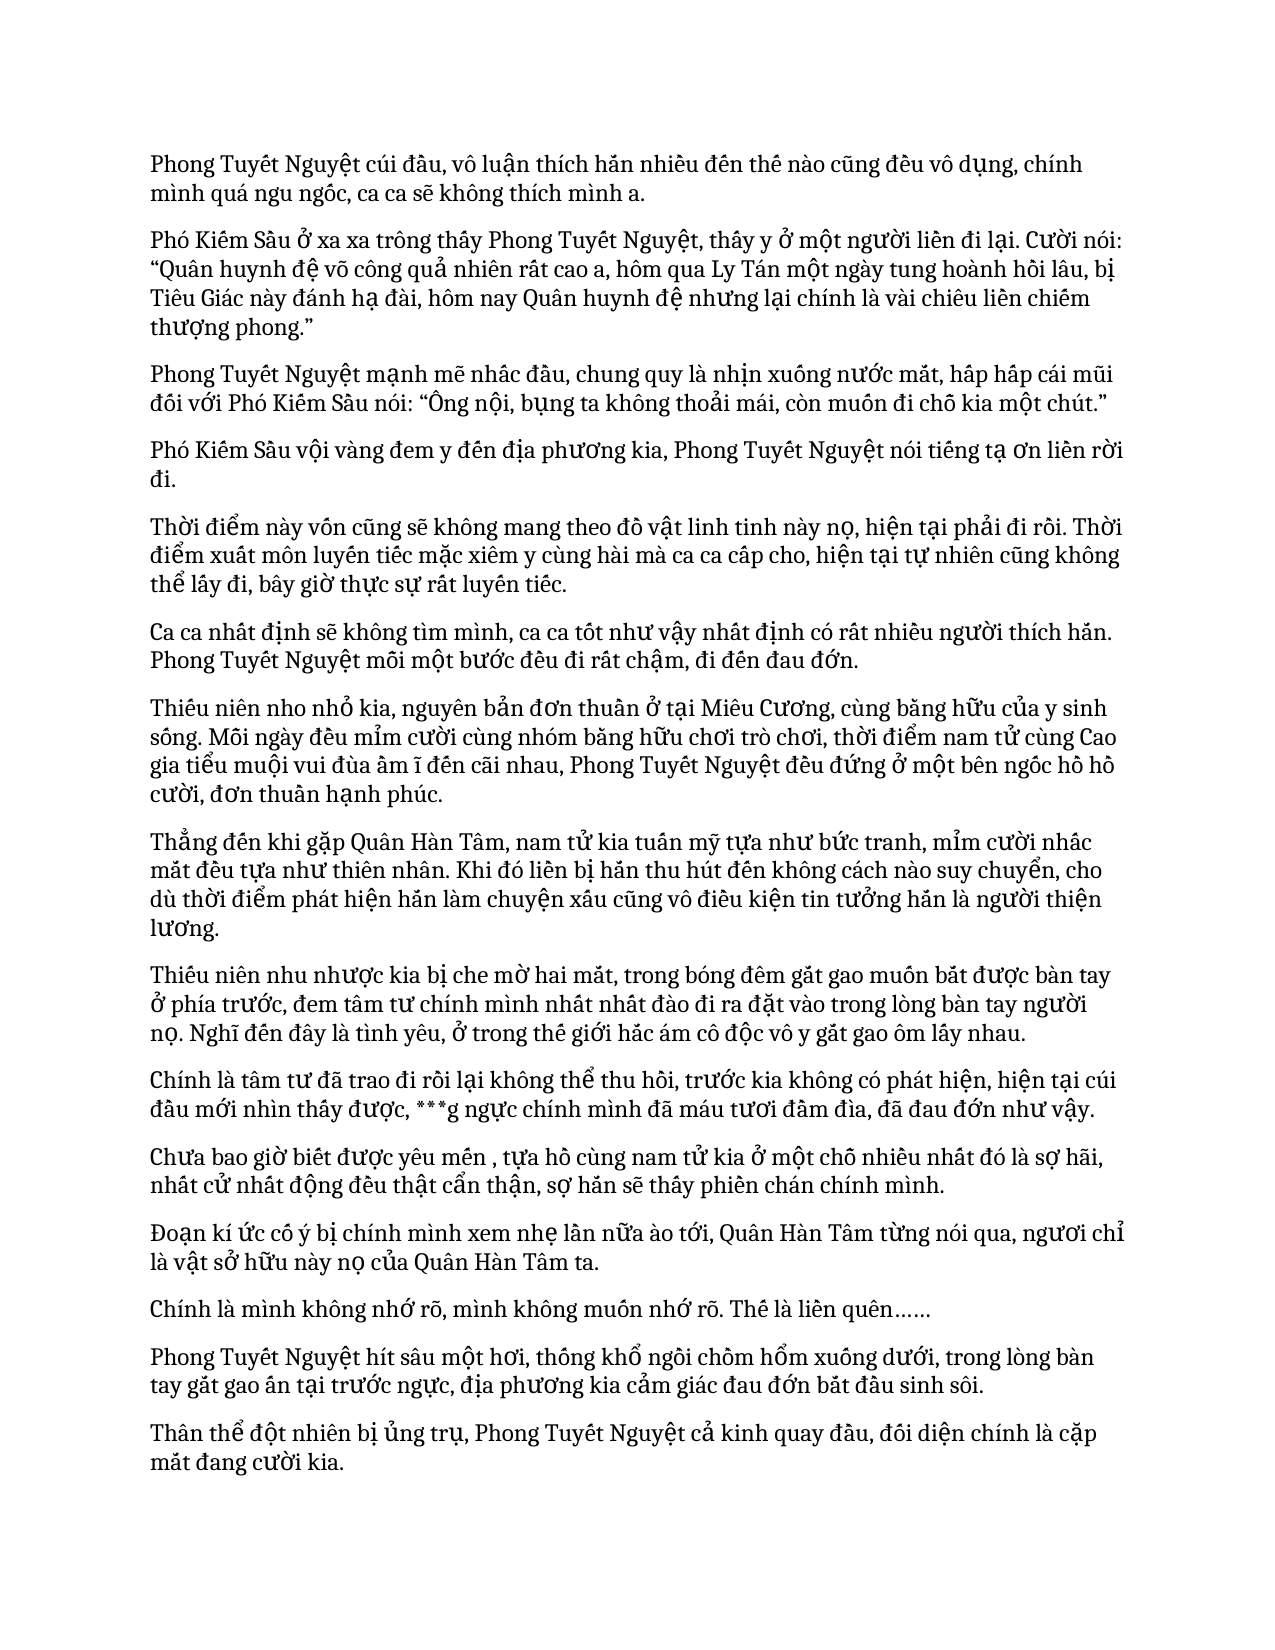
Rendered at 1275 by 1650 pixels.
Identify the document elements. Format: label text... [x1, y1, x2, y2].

text Thiếu niên nho nhỏ kia, nguyên bản đơn thuần ở tại Miêu Cương, cùng bằng hữu của y sinh sống. Mỗi ngày đều mỉm cười cùng nhóm bằng hữu chơi trò chơi, thời điểm nam tử cùng Cao gia tiểu muội vui đùa ầm ĩ đến cãi nhau, Phong Tuyết Nguyệt đều đứng ở một bên ngốc hồ hồ cười, đơn thuần hạnh phúc. [150, 694, 1125, 809]
text Thời điểm này vốn cũng sẽ không mang theo đồ vật linh tinh này nọ, hiện tại phải đi rồi. Thời điểm xuất môn luyến tiếc mặc xiêm y cùng hài mà ca ca cấp cho, hiện tại tự nhiên cũng không thể lấy đi, bây giờ thực sự rất luyến tiếc. [150, 512, 1125, 599]
text Chính là tâm tư đã trao đi rồi lại không thể thu hồi, trước kia không có phát hiện, hiện tại cúi đầu mới nhìn thấy được, ***g ngực chính mình đã máu tươi đầm đìa, đã đau đớn như vậy. [150, 1066, 1125, 1124]
text Thẳng đến khi gặp Quân Hàn Tâm, nam tử kia tuấn mỹ tựa như bức tranh, mỉm cười nhấc mắt đều tựa như thiên nhân. Khi đó liền bị hắn thu hút đến không cách nào suy chuyển, cho dù thời điểm phát hiện hắn làm chuyện xấu cũng vô điều kiện tin tưởng hắn là người thiện lương. [150, 827, 1125, 942]
text Phong Tuyết Nguyệt hít sâu một hơi, thống khổ ngồi chồm hổm xuống dưới, trong lòng bàn tay gắt gao ấn tại trước ngực, địa phương kia cảm giác đau đớn bắt đầu sinh sôi. [150, 1342, 1125, 1400]
text Phó Kiếm Sầu vội vàng đem y đến địa phương kia, Phong Tuyết Nguyệt nói tiếng tạ ơn liền rời đi. [150, 436, 1125, 494]
text Chính là mình không nhớ rõ, mình không muốn nhớ rõ. Thế là liền quên…… [150, 1295, 1125, 1324]
text Phong Tuyết Nguyệt cúi đầu, vô luận thích hắn nhiều đến thế nào cũng đều vô dụng, chính mình quá ngu ngốc, ca ca sẽ không thích mình a. [150, 150, 1125, 207]
text Phó Kiếm Sầu ở xa xa trông thấy Phong Tuyết Nguyệt, thấy y ở một người liền đi lại. Cười nói: “Quân huynh đệ võ công quả nhiên rất cao a, hôm qua Ly Tán một ngày tung hoành hồi lâu, bị Tiêu Giác này đánh hạ đài, hôm nay Quân huynh đệ nhưng lại chính là vài chiêu liền chiếm thượng phong.” [150, 226, 1125, 341]
text Chưa bao giờ biết được yêu mến , tựa hồ cùng nam tử kia ở một chỗ nhiều nhất đó là sợ hãi, nhất cử nhất động đều thật cẩn thận, sợ hắn sẽ thấy phiền chán chính mình. [150, 1142, 1125, 1200]
text Đoạn kí ức cố ý bị chính mình xem nhẹ lần nữa ào tới, Quân Hàn Tâm từng nói qua, ngươi chỉ là vật sở hữu này nọ của Quân Hàn Tâm ta. [150, 1219, 1125, 1276]
text Ca ca nhất định sẽ không tìm mình, ca ca tốt như vậy nhất định có rất nhiều người thích hắn. Phong Tuyết Nguyệt mỗi một bước đều đi rất chậm, đi đến đau đớn. [150, 617, 1125, 675]
text Thân thể đột nhiên bị ủng trụ, Phong Tuyết Nguyệt cả kinh quay đầu, đối diện chính là cặp mắt đang cười kia. [150, 1419, 1125, 1476]
text Thiếu niên nhu nhược kia bị che mờ hai mắt, trong bóng đêm gắt gao muốn bắt được bàn tay ở phía trước, đem tâm tư chính mình nhất nhất đào đi ra đặt vào trong lòng bàn tay người nọ. Nghĩ đến đây là tình yêu, ở trong thế giới hắc ám cô độc vô y gắt gao ôm lấy nhau. [150, 961, 1125, 1047]
text Phong Tuyết Nguyệt mạnh mẽ nhấc đầu, chung quy là nhịn xuống nước mắt, hấp hấp cái mũi đối với Phó Kiếm Sầu nói: “Ông nội, bụng ta không thoải mái, còn muốn đi chỗ kia một chút.” [150, 360, 1125, 417]
